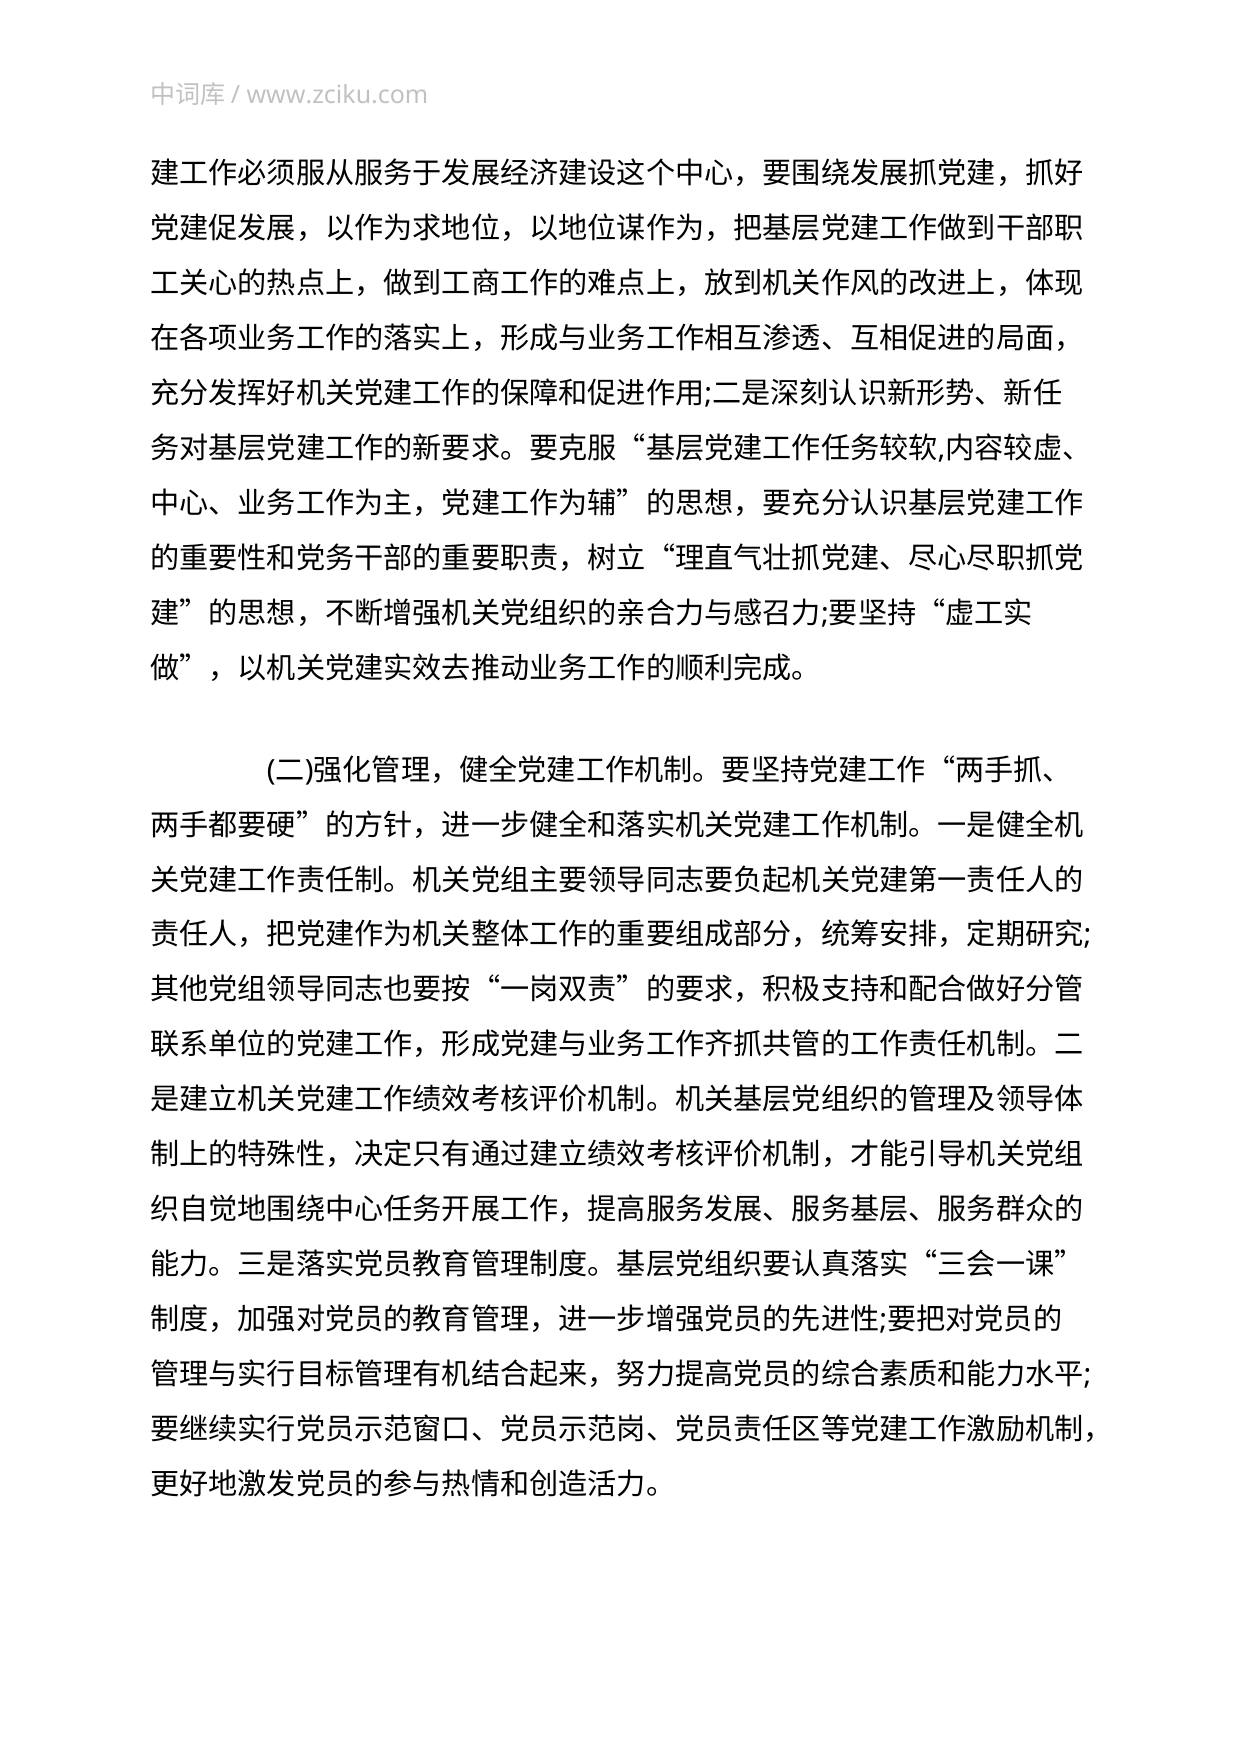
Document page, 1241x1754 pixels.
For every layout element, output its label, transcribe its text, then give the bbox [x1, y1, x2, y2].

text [150, 150, 1090, 687]
text (二)强化管理，健全党建工作机制。要坚持党建工作“两手抓、两手都要硬”的方针，进一步健全和落实机关党建工作机制。一是健全机关党建工作责任制。机关党组主要领导同志要负起机关党建第一责任人的责任人，把党建作为机关整体工作的重要组成部分，统筹安排，定期研究;其他党组领导同志也要按“一岗双责”的要求，积极支持和配合做好分管联系单位的党建工作，形成党建与业务工作齐抓共管的工作责任机制。二是建立机关党建工作绩效考核评价机制。机关基层党组织的管理及领导体制上的特殊性，决定只有通过建立绩效考核评价机制，才能引导机关党组织自觉地围绕中心任务开展工作，提高服务发展、服务基层、服务群众的能力。三是落实党员教育管理制度。基层党组织要认真落实“三会一课”制度，加强对党员的教育管理，进一步增强党员的先进性;要把对党员的管理与实行目标管理有机结合起来，努力提高党员的综合素质和能力水平;要继续实行党员示范窗口、党员示范岗、党员责任区等党建工作激励机制，更好地激发党员的参与热情和创造活力。 [150, 746, 1090, 1502]
